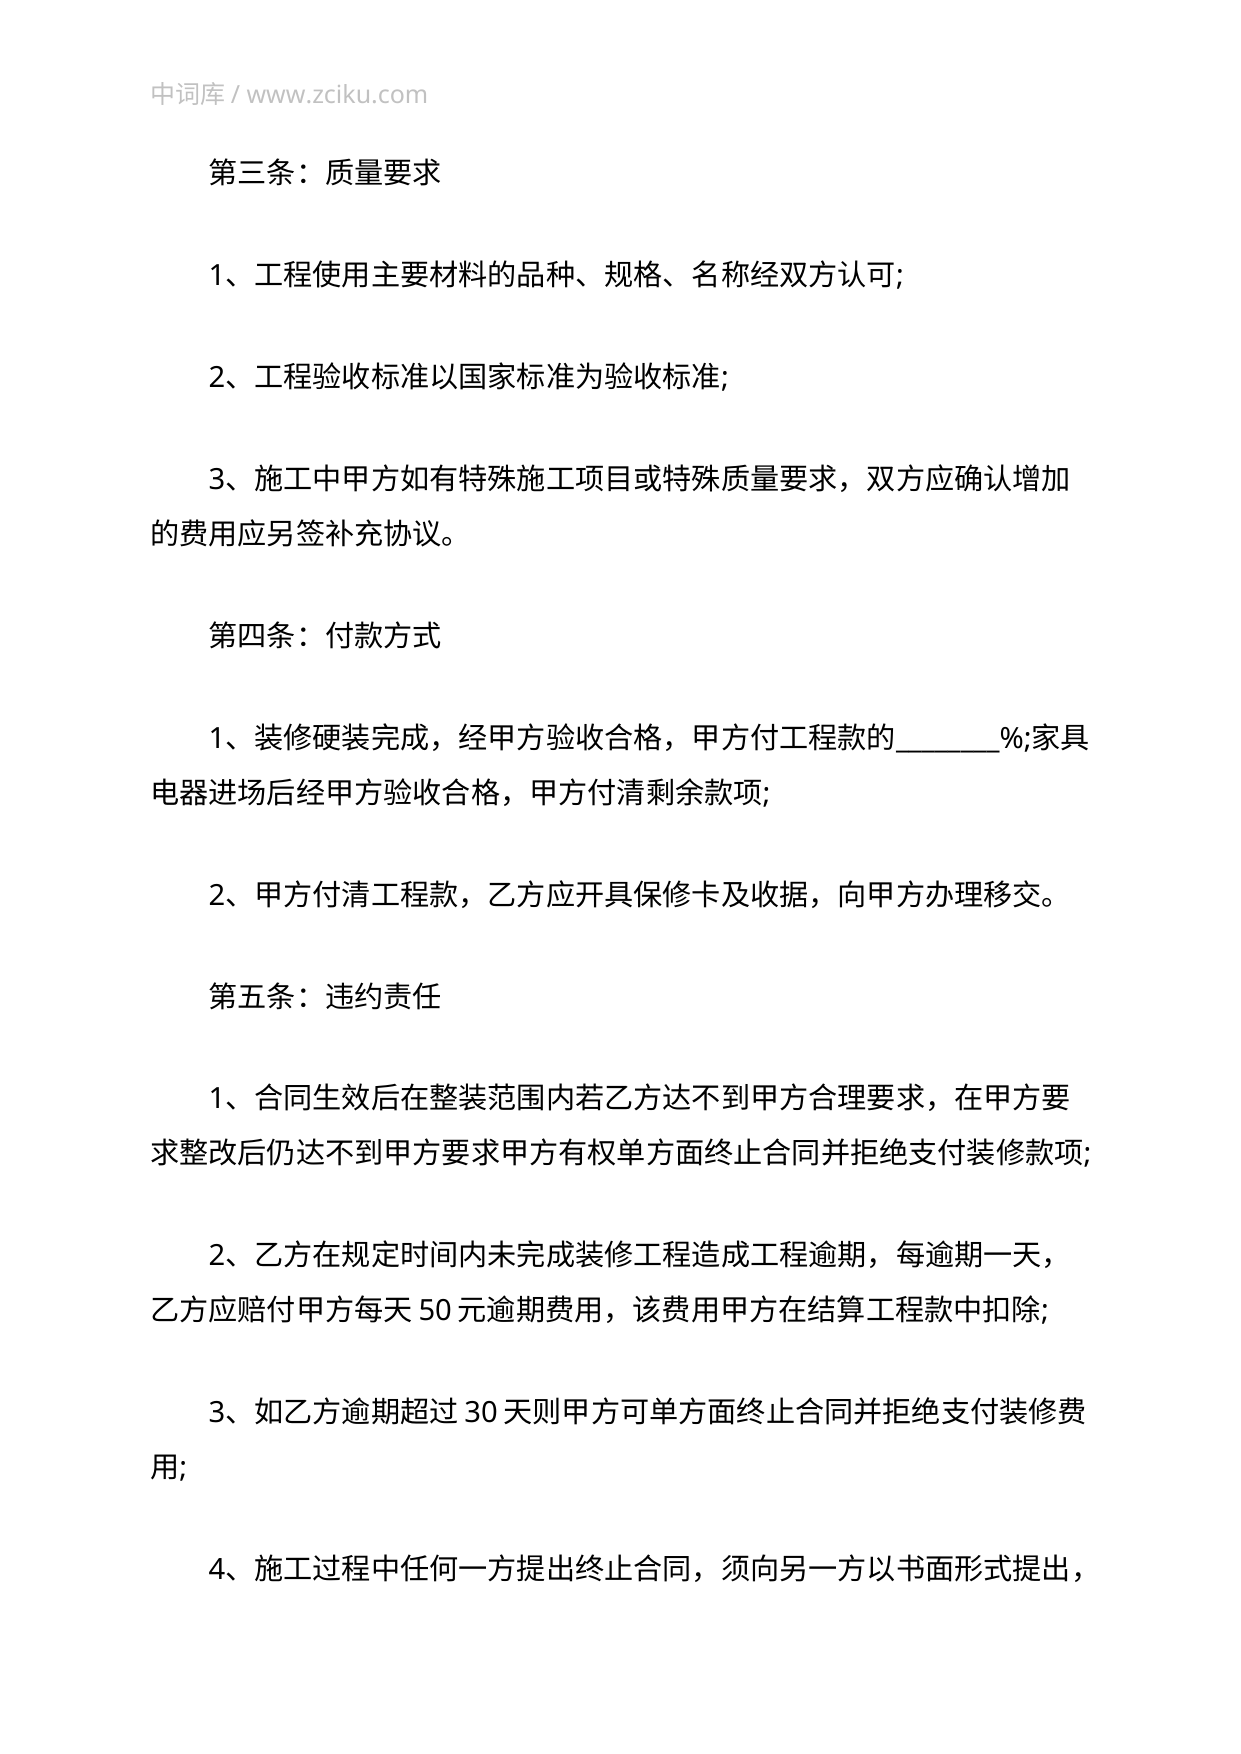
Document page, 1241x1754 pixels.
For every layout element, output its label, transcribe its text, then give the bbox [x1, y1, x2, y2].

text 第三条：质量要求 [150, 150, 1090, 192]
text 第四条：付款方式 [150, 612, 1090, 655]
text 3、施工中甲方如有特殊施工项目或特殊质量要求，双方应确认增加的费用应另签补充协议。 [150, 456, 1090, 553]
text 2、工程验收标准以国家标准为验收标准; [150, 354, 1090, 396]
text 第五条：违约责任 [150, 973, 1090, 1016]
text 1、装修硬装完成，经甲方验收合格，甲方付工程款的________%;家具电器进场后经甲方验收合格，甲方付清剩余款项; [150, 714, 1090, 812]
text 2、乙方在规定时间内未完成装修工程造成工程逾期，每逾期一天，乙方应赔付甲方每天50元逾期费用，该费用甲方在结算工程款中扣除; [150, 1232, 1090, 1329]
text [150, 1546, 1090, 1588]
text 1、合同生效后在整装范围内若乙方达不到甲方合理要求，在甲方要求整改后仍达不到甲方要求甲方有权单方面终止合同并拒绝支付装修款项; [150, 1075, 1090, 1172]
text 1、工程使用主要材料的品种、规格、名称经双方认可; [150, 252, 1090, 294]
text 2、甲方付清工程款，乙方应开具保修卡及收据，向甲方办理移交。 [150, 871, 1090, 914]
text 3、如乙方逾期超过30天则甲方可单方面终止合同并拒绝支付装修费用; [150, 1389, 1090, 1486]
